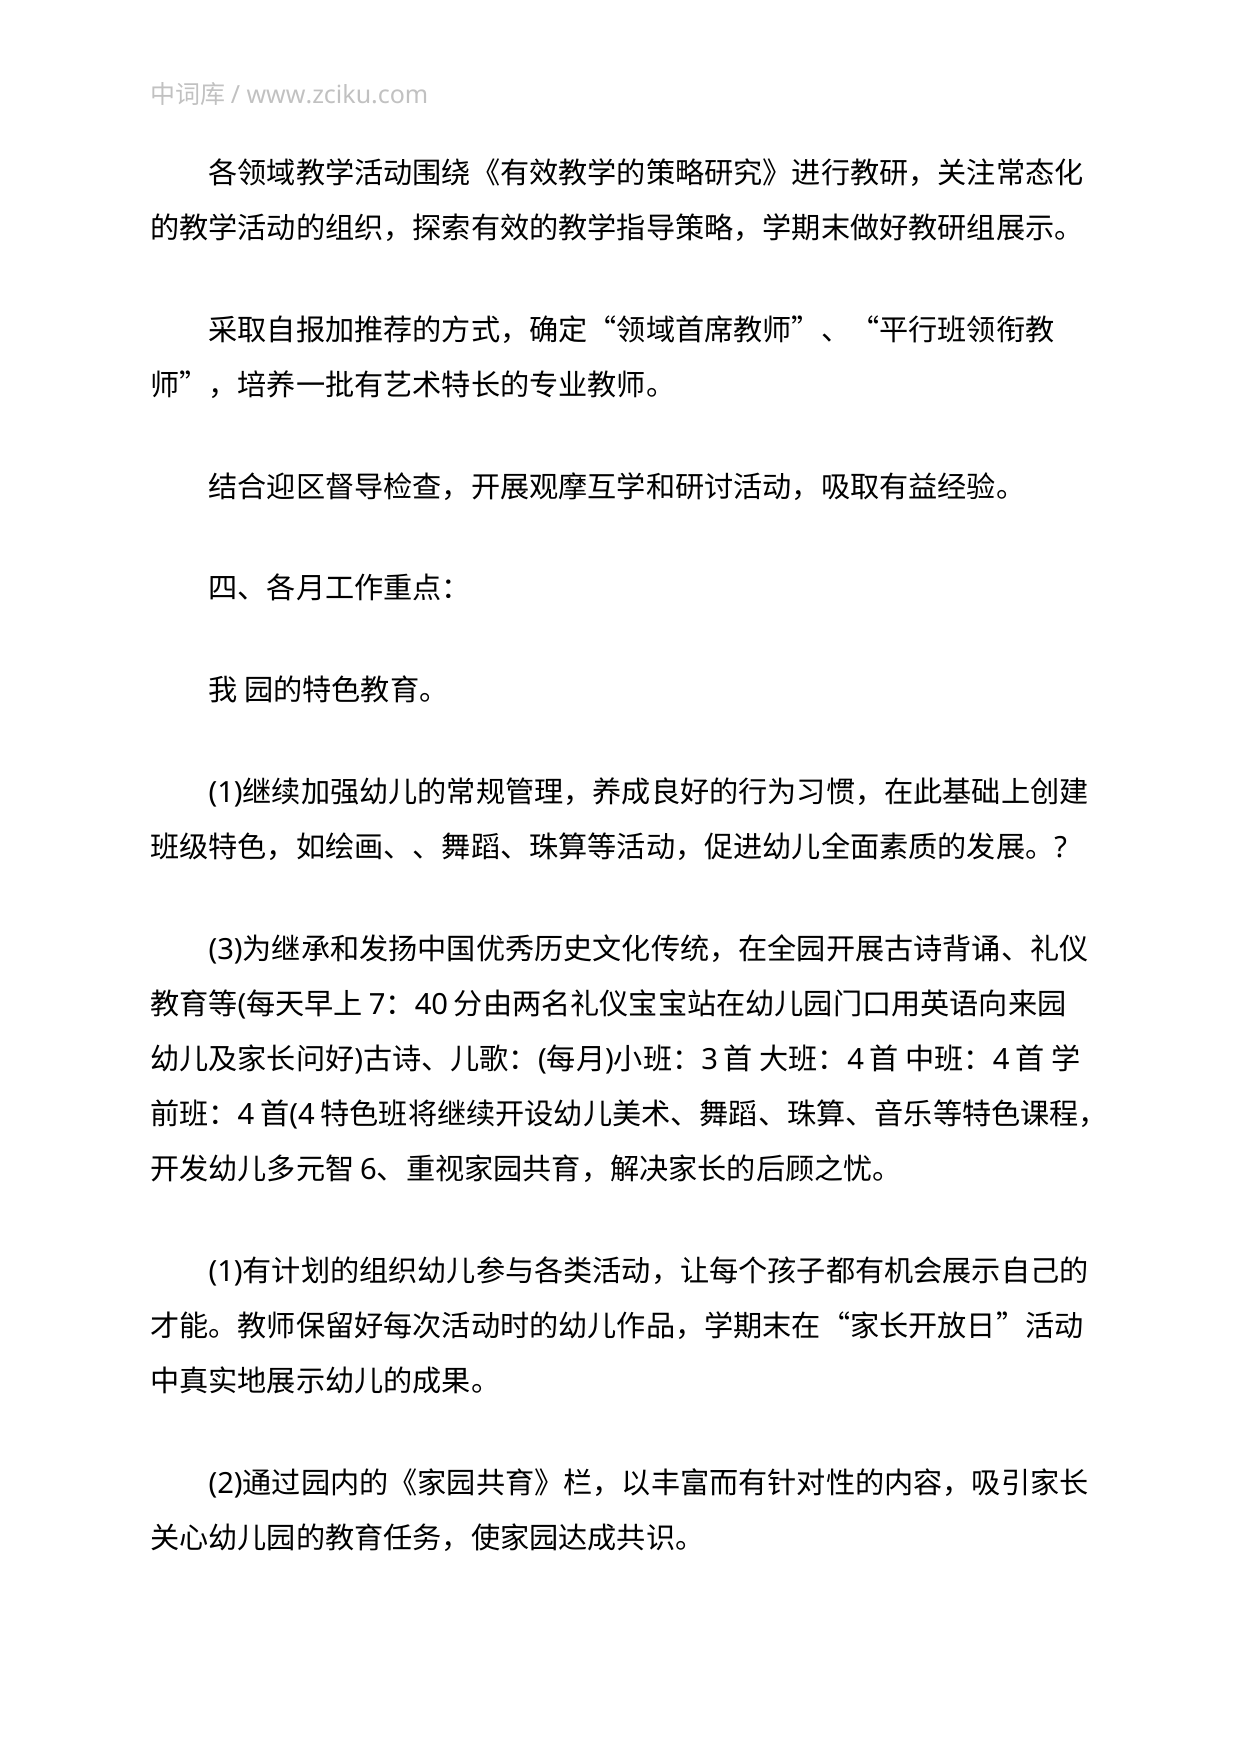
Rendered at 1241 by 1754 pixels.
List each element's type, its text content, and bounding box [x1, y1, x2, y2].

text (1)有计划的组织幼儿参与各类活动，让每个孩子都有机会展示自己的才能。教师保留好每次活动时的幼儿作品，学期末在“家长开放日”活动中真实地展示幼儿的成果。 [150, 1248, 1090, 1400]
text 采取自报加推荐的方式，确定“领域首席教师”、“平行班领衔教师”，培养一批有艺术特长的专业教师。 [150, 307, 1090, 404]
text 我 园的特色教育。 [150, 667, 1090, 709]
text 各领域教学活动围绕《有效教学的策略研究》进行教研，关注常态化的教学活动的组织，探索有效的教学指导策略，学期末做好教研组展示。 [150, 150, 1090, 247]
text 结合迎区督导检查，开展观摩互学和研讨活动，吸取有益经验。 [150, 463, 1090, 506]
text (2)通过园内的《家园共育》栏，以丰富而有针对性的内容，吸引家长关心幼儿园的教育任务，使家园达成共识。 [150, 1459, 1090, 1557]
text 四、各月工作重点： [150, 565, 1090, 607]
text (3)为继承和发扬中国优秀历史文化传统，在全园开展古诗背诵、礼仪教育等(每天早上7：40分由两名礼仪宝宝站在幼儿园门口用英语向来园幼儿及家长问好)古诗、儿歌：(每月)小班：3首 大班：4首 中班：4首 学前班：4首(4特色班将继续开设幼儿美术、舞蹈、珠算、音乐等特色课程，开发幼儿多元智6、重视家园共育，解决家长的后顾之忧。 [150, 926, 1090, 1188]
text (1)继续加强幼儿的常规管理，养成良好的行为习惯，在此基础上创建班级特色，如绘画、、舞蹈、珠算等活动，促进幼儿全面素质的发展。? [150, 769, 1090, 866]
